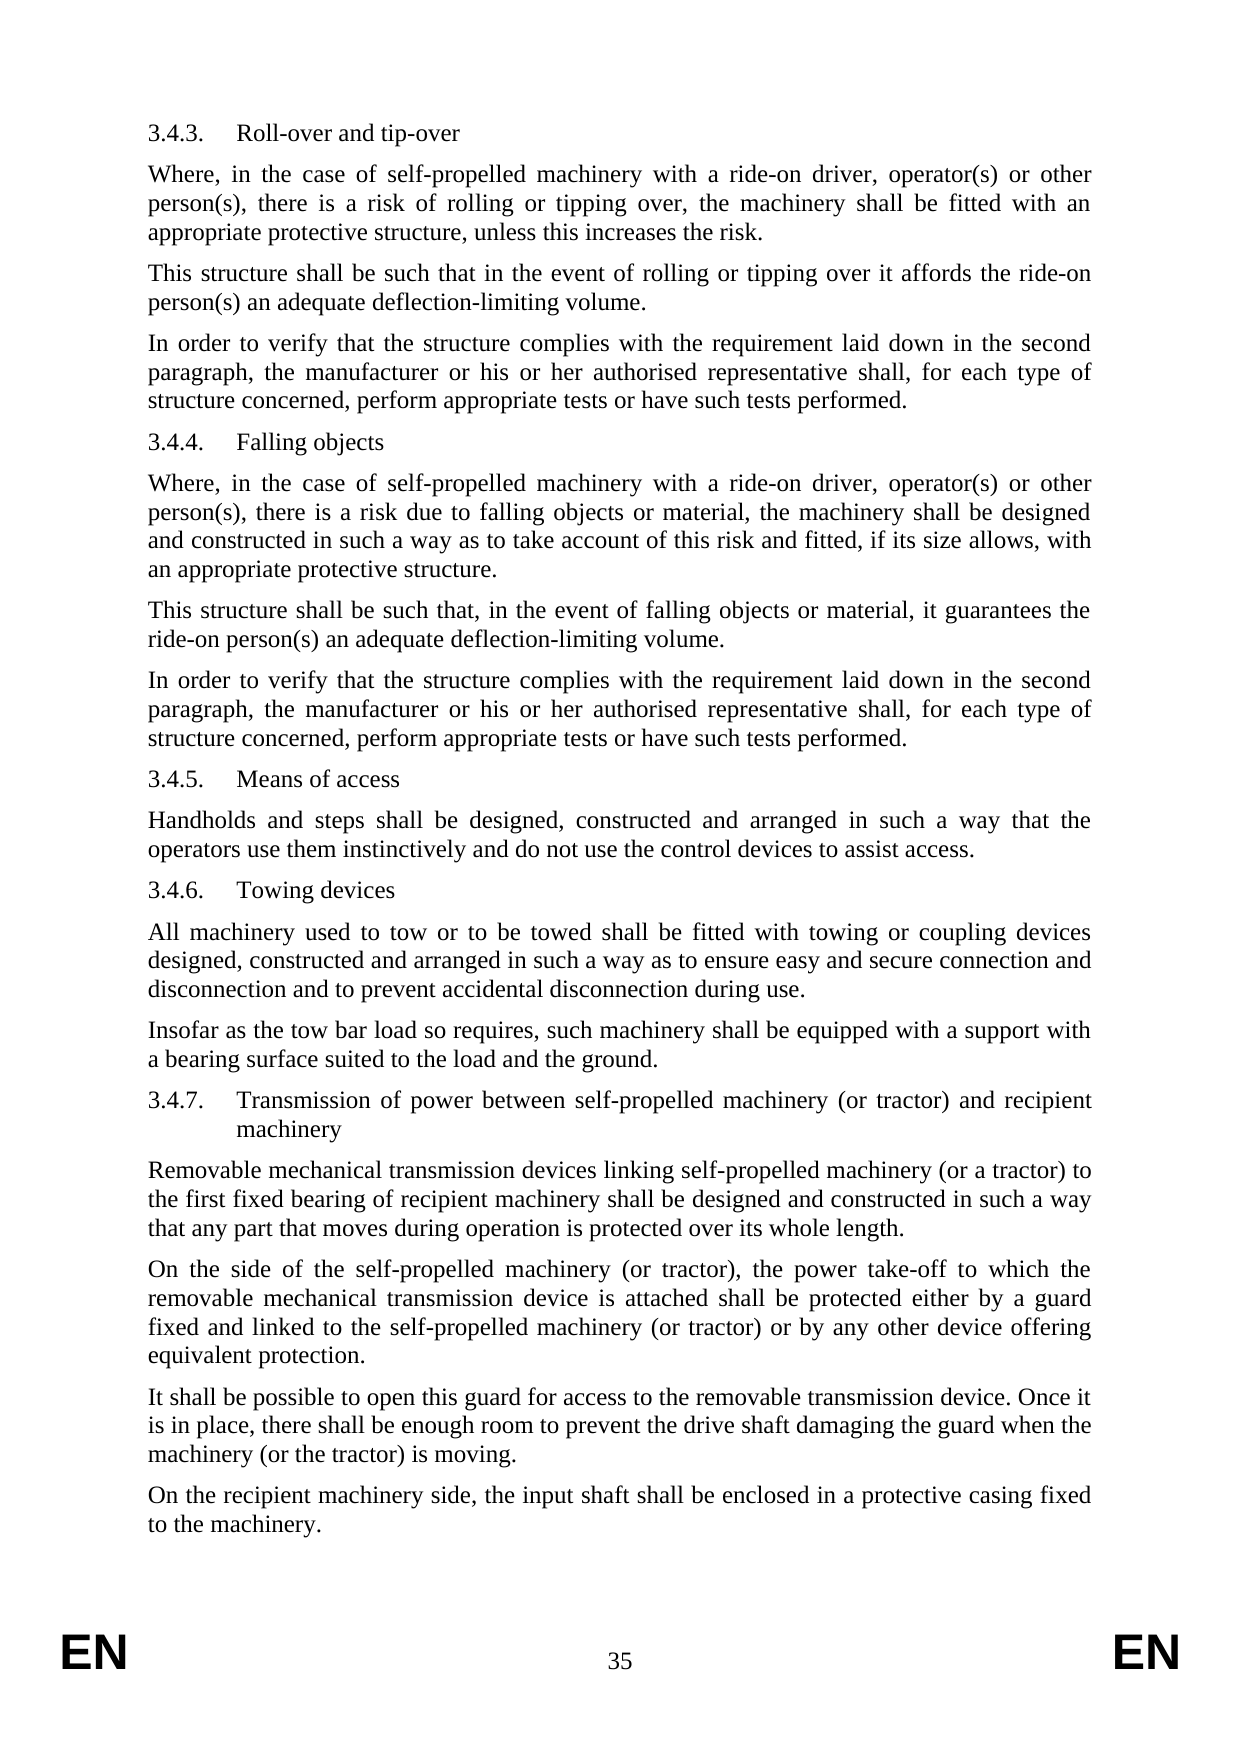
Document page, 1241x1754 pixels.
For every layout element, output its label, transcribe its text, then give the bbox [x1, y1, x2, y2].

text Falling objects [148, 427, 1093, 456]
text In order to verify that the structure complies with the requirement laid down in the second paragraph, the manufacturer or his or her authorised representative shall, for each type of structure concerned, perform appropriate tests or have such tests performed. [148, 666, 1093, 752]
text This structure shall be such that in the event of rolling or tipping over it affords the ride-on person(s) an adequate deflection-limiting volume. [148, 258, 1093, 316]
text In order to verify that the structure complies with the requirement laid down in the second paragraph, the manufacturer or his or her authorised representative shall, for each type of structure concerned, perform appropriate tests or have such tests performed. [148, 328, 1093, 414]
text On the side of the self-propelled machinery (or tractor), the power take-off to which the removable mechanical transmission device is attached shall be protected either by a guard fixed and linked to the self-propelled machinery (or tractor) or by any other device offering equivalent protection. [148, 1254, 1093, 1369]
text Roll-over and tip-over [148, 118, 1093, 147]
text Towing devices [148, 876, 1093, 904]
text It shall be possible to open this guard for access to the removable transmission device. Once it is in place, there shall be enough room to prevent the drive shaft damaging the guard when the machinery (or the tractor) is moving. [148, 1382, 1093, 1468]
text Where, in the case of self-propelled machinery with a ride-on driver, operator(s) or other person(s), there is a risk due to falling objects or material, the machinery shall be designed and constructed in such a way as to take account of this risk and fitted, if its size allows, with an appropriate protective structure. [148, 468, 1093, 583]
text All machinery used to tow or to be towed shall be fitted with towing or coupling devices designed, constructed and arranged in such a way as to ensure easy and secure connection and disconnection and to prevent accidental disconnection during use. [148, 917, 1093, 1003]
text Transmission of power between self-propelled machinery (or tractor) and recipient machinery [148, 1086, 1093, 1143]
text Removable mechanical transmission devices linking self-propelled machinery (or a tractor) to the first fixed bearing of recipient machinery shall be designed and constructed in such a way that any part that moves during operation is protected over its whole length. [148, 1156, 1093, 1242]
text On the recipient machinery side, the input shaft shall be enclosed in a protective casing fixed to the machinery. [148, 1481, 1093, 1538]
text Means of access [148, 764, 1093, 793]
text Insofar as the tow bar load so requires, such machinery shall be equipped with a support with a bearing surface suited to the load and the ground. [148, 1016, 1093, 1073]
text Handholds and steps shall be designed, constructed and arranged in such a way that the operators use them instinctively and do not use the control devices to assist access. [148, 806, 1093, 863]
text Where, in the case of self-propelled machinery with a ride-on driver, operator(s) or other person(s), there is a risk of rolling or tipping over, the machinery shall be fitted with an appropriate protective structure, unless this increases the risk. [148, 159, 1093, 246]
text This structure shall be such that, in the event of falling objects or material, it guarantees the ride-on person(s) an adequate deflection-limiting volume. [148, 596, 1093, 653]
